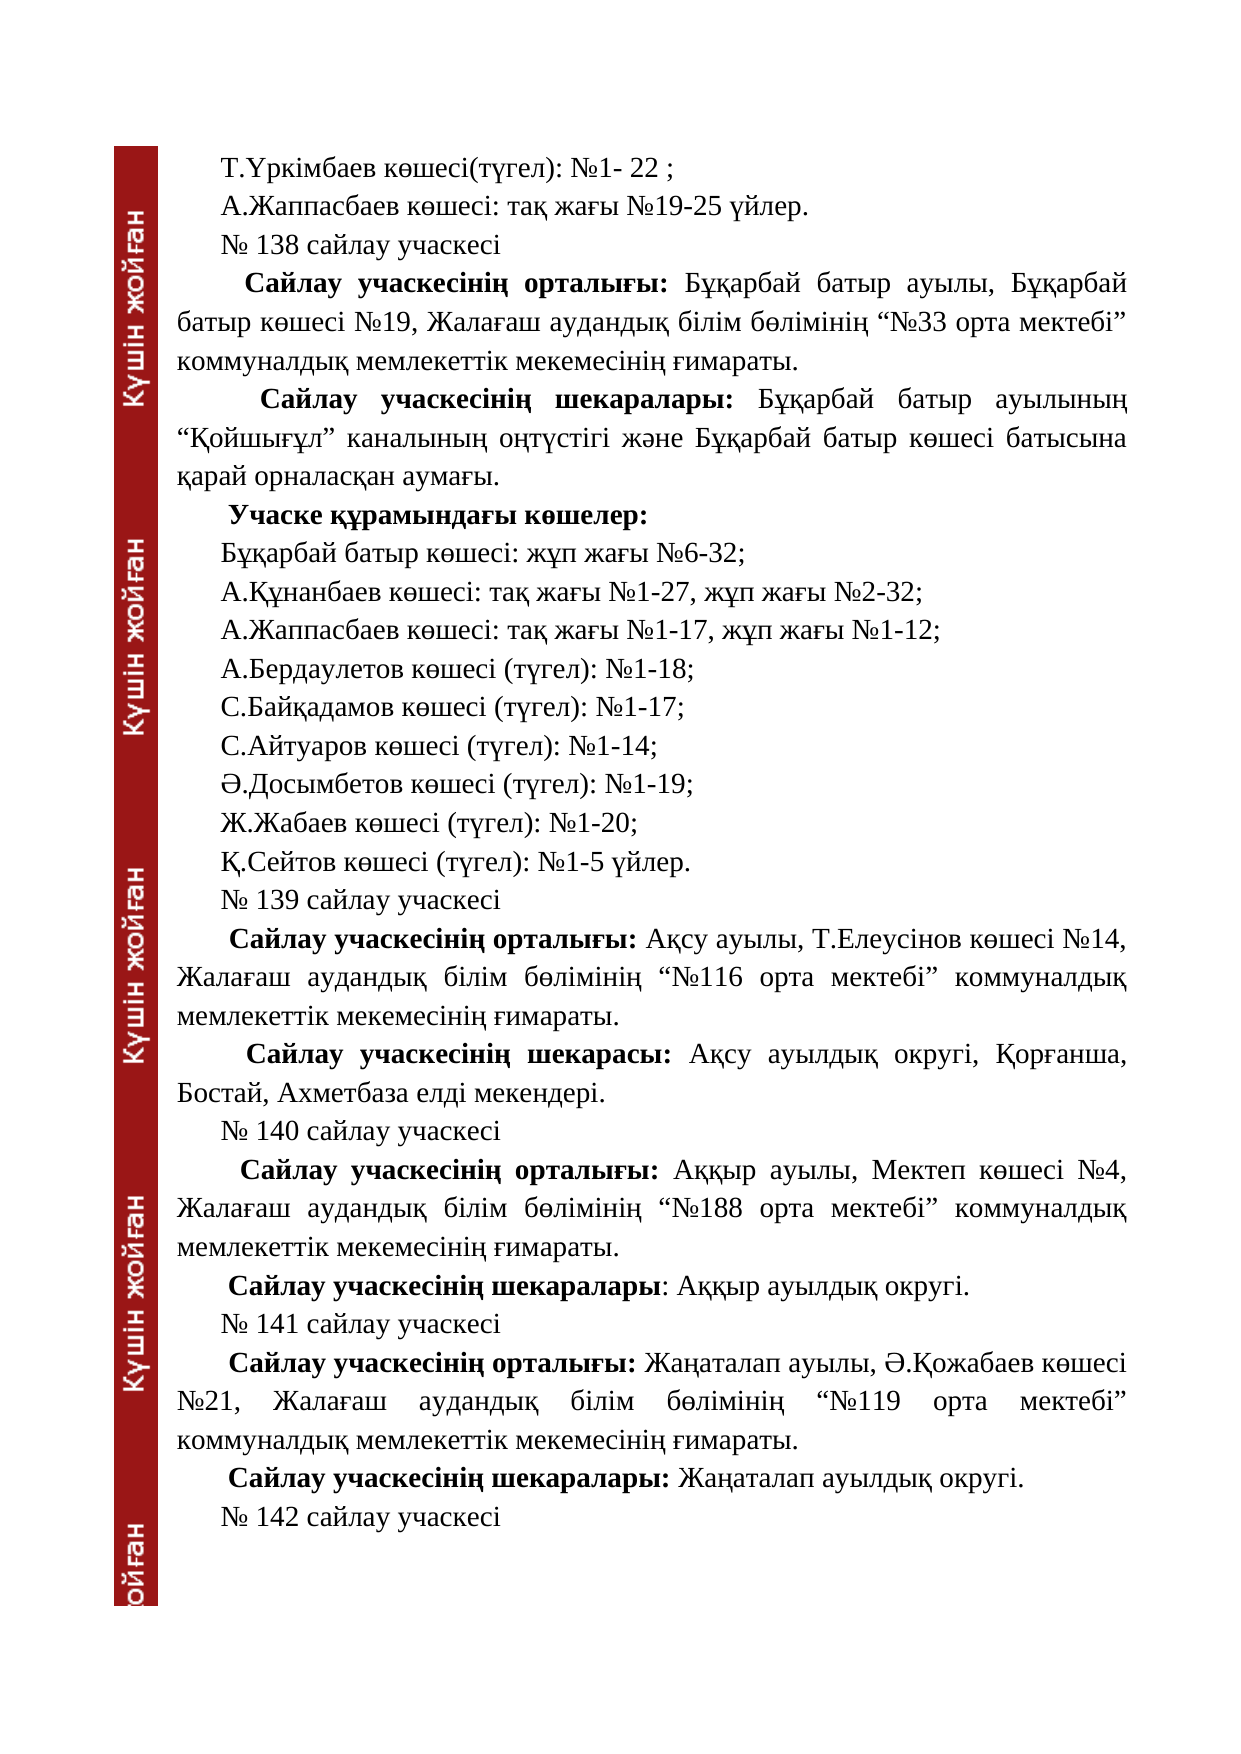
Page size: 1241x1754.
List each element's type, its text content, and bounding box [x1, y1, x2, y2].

picture [114, 607, 158, 612]
picture [114, 684, 158, 689]
text № 141 сайлау учаскесі [112, 1306, 1128, 1340]
picture [114, 1108, 158, 1113]
picture [114, 839, 158, 844]
picture [114, 1301, 158, 1306]
picture [114, 723, 158, 728]
picture [114, 222, 158, 227]
text Т.Үркімбаев көшесі(түгел): №1- 22 ; [112, 150, 1128, 183]
picture [114, 1455, 158, 1460]
picture [114, 877, 158, 882]
text Сайлау учаскесінің орталығы: Аққыр ауылы, Мектеп көшесі №4, Жалағаш аудандық білім бөлімінің “№188 орта мектебі” коммуналдық мемлекеттік мекемесінің ғимараты. [112, 1152, 1128, 1263]
text Сайлау учаскесінің орталығы: Ақсу ауылы, Т.Елеусінов көшесі №14, Жалағаш аудандық білім бөлімінің “№116 орта мектебі” коммуналдық мемлекеттік мекемесінің ғимараты. [112, 921, 1128, 1031]
picture [114, 261, 158, 266]
picture [114, 762, 158, 767]
picture [114, 1263, 158, 1268]
text Учаске құрамындағы көшелер: [112, 497, 1128, 530]
text Сайлау учаскесінің орталығы: Бұқарбай батыр ауылы, Бұқарбай батыр көшесі №19, Жалағаш аудандық білім бөлімінің “№33 орта мектебі” коммуналдық мемлекеттік мекемесінің ғимараты. [112, 266, 1128, 376]
picture [114, 646, 158, 651]
picture [114, 569, 158, 574]
text Сайлау учаскесінің орталығы: Жаңаталап ауылы, Ә.Қожабаев көшесі №21, Жалағаш аудандық білім бөлімінің “№119 орта мектебі” коммуналдық мемлекеттік мекемесінің ғимараты. [112, 1345, 1128, 1455]
text Қ.Сейтов көшесі (түгел): №1-5 үйлер. [112, 844, 1128, 877]
text Сайлау учаскесінің шекарасы: Ақсу ауылдық округі, Қорғанша, Бостай, Ахметбаза елді мекендері. [112, 1036, 1128, 1108]
picture [114, 146, 158, 150]
text № 138 сайлау учаскесі [112, 227, 1128, 261]
text Бұқарбай батыр көшесі: жұп жағы №6-32; [112, 535, 1128, 569]
picture [114, 916, 158, 921]
picture [114, 530, 158, 535]
picture [114, 1532, 158, 1606]
picture [114, 376, 158, 381]
text Ә.Досымбетов көшесі (түгел): №1-19; [112, 767, 1128, 800]
text Сайлау учаскесінің шекаралары: Бұқарбай батыр ауылының “Қойшығұл” каналының оңтүстігі және Бұқарбай батыр көшесі батысына қарай орналасқан аумағы. [112, 381, 1128, 492]
text А.Бердаулетов көшесі (түгел): №1-18; [112, 651, 1128, 684]
text № 142 сайлау учаскесі [112, 1499, 1128, 1532]
text Сайлау учаскесінің шекаралары: Аққыр ауылдық округі. [112, 1268, 1128, 1301]
text № 139 сайлау учаскесі [112, 882, 1128, 916]
picture [114, 1340, 158, 1345]
text № 140 сайлау учаскесі [112, 1113, 1128, 1147]
picture [114, 1494, 158, 1499]
picture [114, 1031, 158, 1036]
text Ж.Жабаев көшесі (түгел): №1-20; [112, 805, 1128, 839]
text А.Жаппасбаев көшесі: тақ жағы №1-17, жұп жағы №1-12; [112, 612, 1128, 646]
text А.Жаппасбаев көшесі: тақ жағы №19-25 үйлер. [112, 188, 1128, 222]
picture [114, 800, 158, 805]
picture [114, 1147, 158, 1152]
picture [114, 492, 158, 497]
text Сайлау учаскесінің шекаралары: Жаңаталап ауылдық округі. [112, 1460, 1128, 1494]
text С.Айтуаров көшесі (түгел): №1-14; [112, 728, 1128, 762]
text А.Құнанбаев көшесі: тақ жағы №1-27, жұп жағы №2-32; [112, 574, 1128, 607]
picture [114, 183, 158, 188]
text С.Байқадамов көшесі (түгел): №1-17; [112, 689, 1128, 723]
